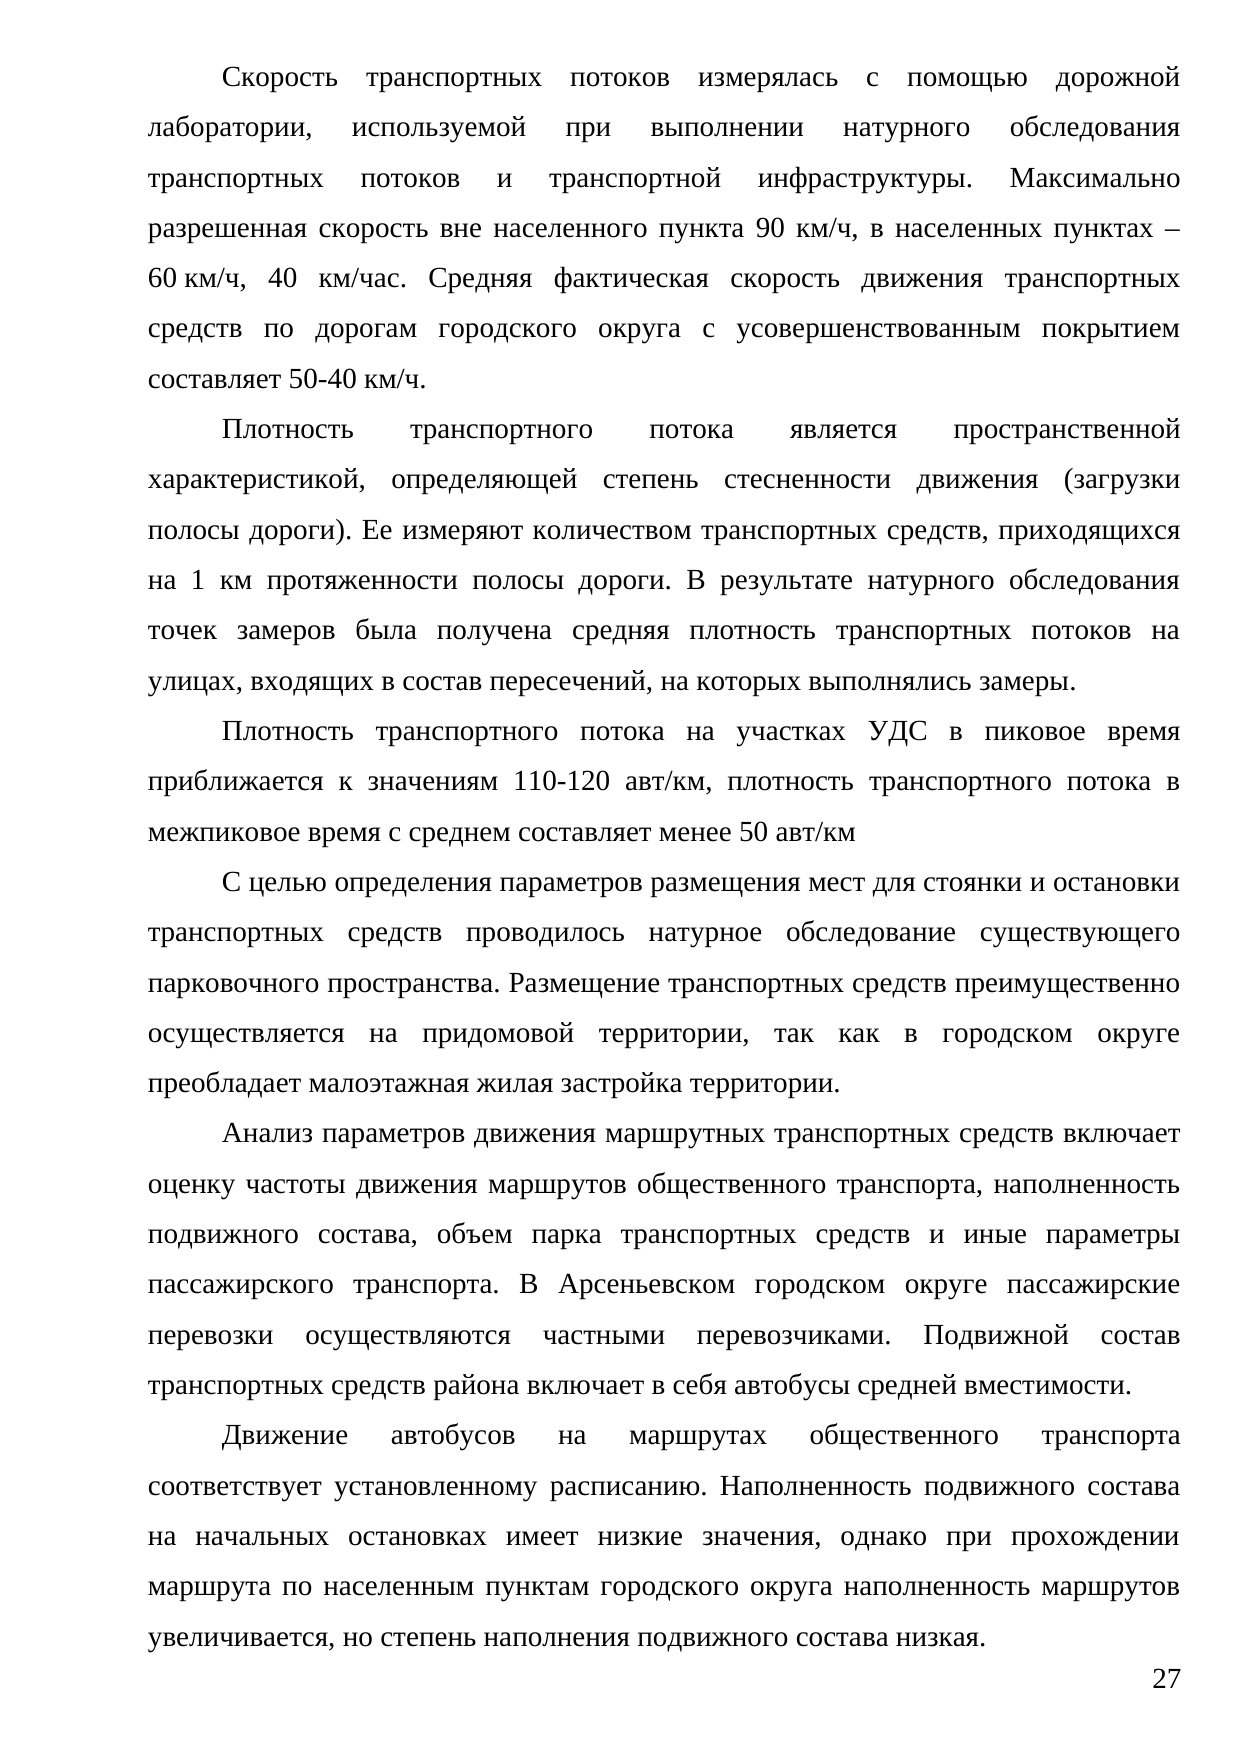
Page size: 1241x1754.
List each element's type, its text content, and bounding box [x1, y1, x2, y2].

text Плотность транспортного потока является пространственной характеристикой, определяющей степень стесненности движения (загрузки полосы дороги). Ее измеряют количеством транспортных средств, приходящихся на 1 км протяженности полосы дороги. В результате натурного обследования точек замеров была получена средняя плотность транспортных потоков на улицах, входящих в состав пересечений, на которых выполнялись замеры. [148, 411, 1181, 696]
text С целью определения параметров размещения мест для стоянки и остановки транспортных средств проводилось натурное обследование существующего парковочного пространства. Размещение транспортных средств преимущественно осуществляется на придомовой территории, так как в городском округе преобладает малоэтажная жилая застройка территории. [148, 864, 1181, 1099]
text Анализ параметров движения маршрутных транспортных средств включает оценку частоты движения маршрутов общественного транспорта, наполненность подвижного состава, объем парка транспортных средств и иные параметры пассажирского транспорта. В Арсеньевском городском округе пассажирские перевозки осуществляются частными перевозчиками. Подвижной состав транспортных средств района включает в себя автобусы средней вместимости. [148, 1116, 1181, 1401]
text Плотность транспортного потока на участках УДС в пиковое время приближается к значениям 110-120 авт/км, плотность транспортного потока в межпиковое время с среднем составляет менее 50 авт/км [148, 713, 1181, 847]
text Скорость транспортных потоков измерялась с помощью дорожной лаборатории, используемой при выполнении натурного обследования транспортных потоков и транспортной инфраструктуры. Максимально разрешенная скорость вне населенного пункта 90 км/ч, в населенных пунктах – 60 км/ч, 40 км/час. Средняя фактическая скорость движения транспортных средств по дорогам городского округа с усовершенствованным покрытием составляет 50-40 км/ч. [148, 59, 1181, 394]
text Движение автобусов на маршрутах общественного транспорта соответствует установленному расписанию. Наполненность подвижного состава на начальных остановках имеет низкие значения, однако при прохождении маршрута по населенным пунктам городского округа наполненность маршрутов увеличивается, но степень наполнения подвижного состава низкая. [148, 1417, 1181, 1652]
